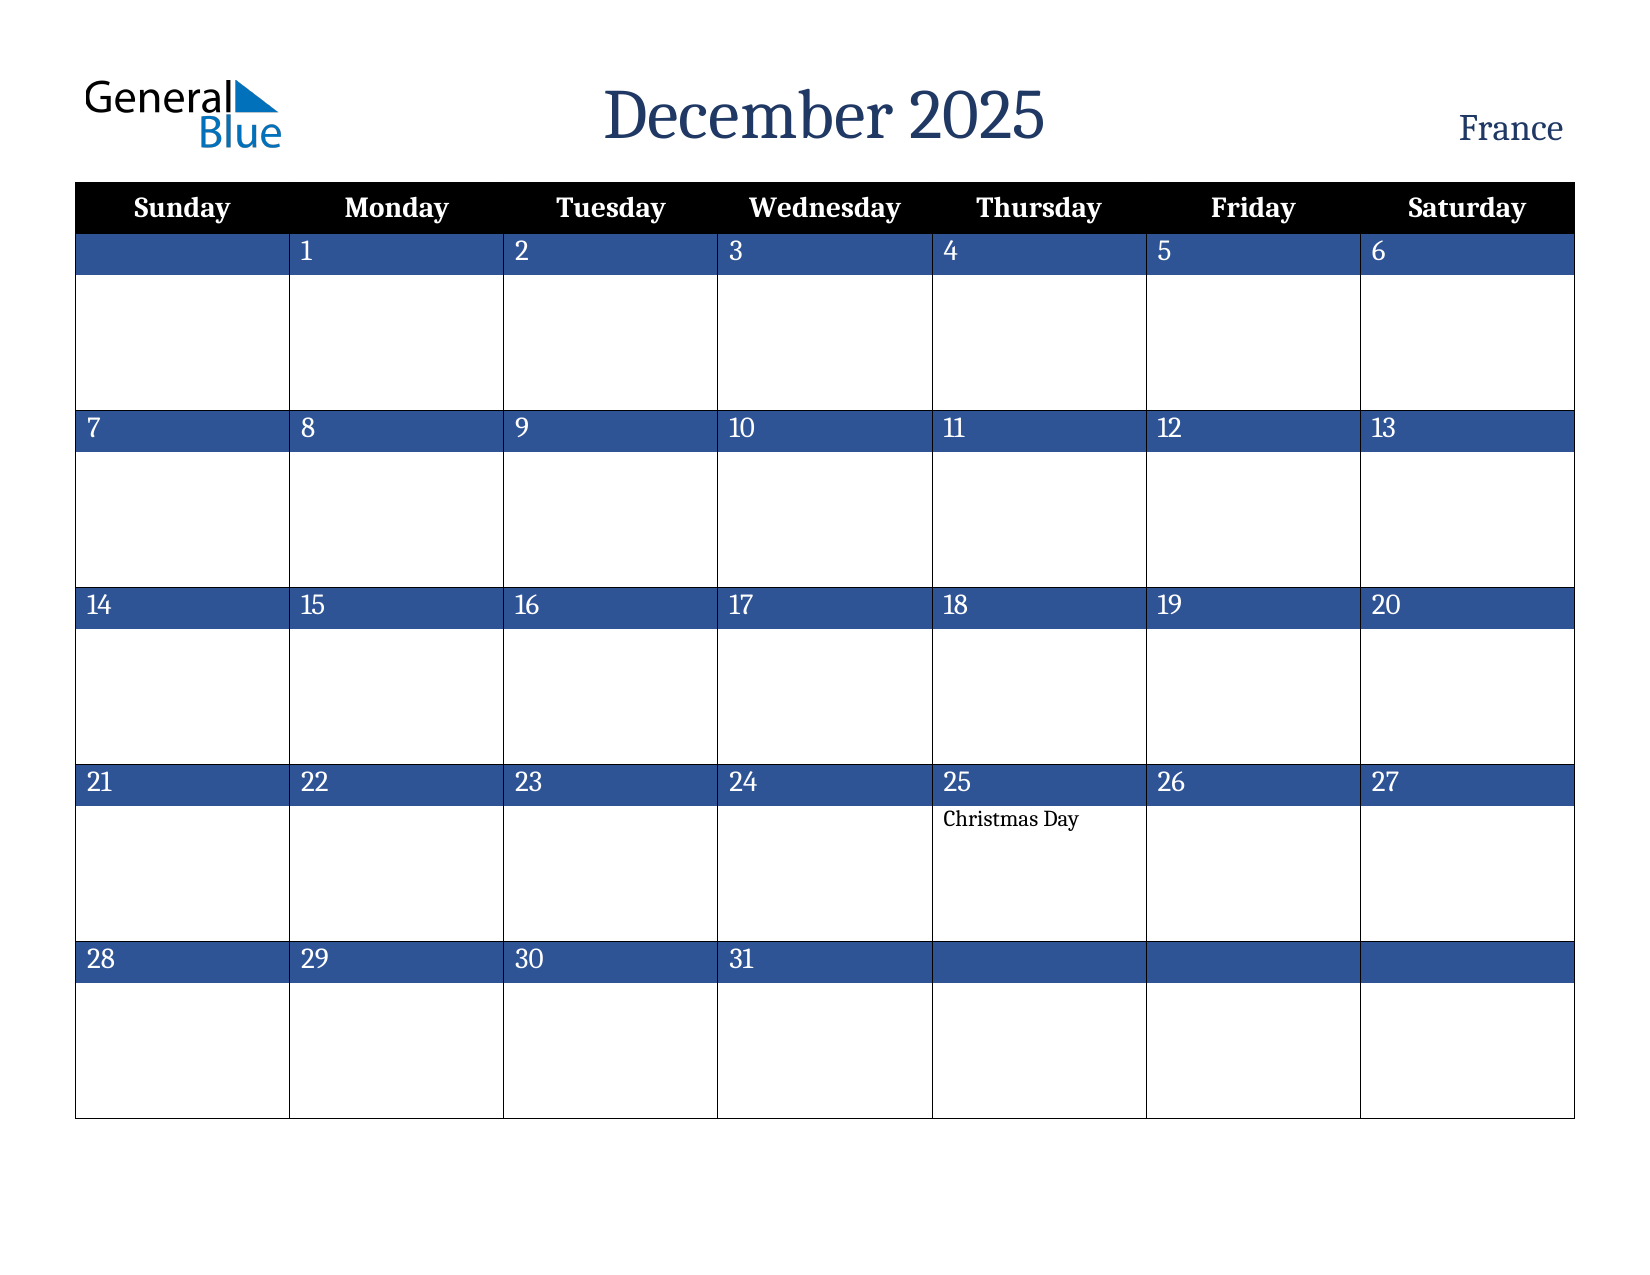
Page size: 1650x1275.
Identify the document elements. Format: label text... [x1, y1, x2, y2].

table_cell 8 [290, 411, 503, 452]
table_cell Sunday [76, 183, 289, 233]
table_cell [76, 806, 289, 941]
table_cell [504, 629, 717, 764]
table_cell 26 [1147, 765, 1360, 806]
table_cell 4 [933, 234, 1146, 275]
table_cell Thursday [933, 183, 1146, 233]
table_cell [718, 983, 932, 1118]
table_cell 19 [1147, 588, 1360, 629]
table_cell [718, 275, 932, 410]
table_cell Tuesday [504, 183, 717, 233]
table_header France [1146, 75, 1574, 182]
table_cell 14 [76, 588, 289, 629]
table_cell 6 [1361, 234, 1574, 275]
table_cell 20 [1361, 588, 1574, 629]
table_cell 15 [290, 588, 503, 629]
picture [86, 80, 281, 148]
table_cell 7 [76, 411, 289, 452]
table_cell [933, 452, 1146, 587]
table_cell [718, 452, 932, 587]
table_cell [1361, 275, 1574, 410]
table_cell [504, 275, 717, 410]
table_cell 16 [504, 588, 717, 629]
table_cell Friday [1147, 183, 1360, 233]
table_cell [504, 806, 717, 941]
table_cell [1147, 983, 1360, 1118]
table_cell [290, 629, 503, 764]
table_cell [933, 275, 1146, 410]
table_cell 29 [290, 942, 503, 983]
table_cell 18 [933, 588, 1146, 629]
table_cell [1147, 275, 1360, 410]
table_cell 31 [718, 942, 932, 983]
table_cell [1361, 983, 1574, 1118]
table_cell 13 [1361, 411, 1574, 452]
table_cell 1 [290, 234, 503, 275]
table_cell [290, 806, 503, 941]
table_cell [76, 234, 289, 275]
table_cell Saturday [1361, 183, 1574, 233]
table_cell [933, 942, 1146, 983]
table_cell [1361, 452, 1574, 587]
table_cell [504, 452, 717, 587]
table_cell [76, 629, 289, 764]
table_cell [290, 983, 503, 1118]
table_header [76, 75, 503, 182]
table_cell 22 [290, 765, 503, 806]
table_cell 25 [933, 765, 1146, 806]
table_cell [76, 452, 289, 587]
table_cell 17 [718, 588, 932, 629]
table_cell [1361, 942, 1574, 983]
table_cell Christmas Day [933, 806, 1146, 941]
table_cell 9 [504, 411, 717, 452]
table_cell [504, 983, 717, 1118]
table_cell 24 [718, 765, 932, 806]
table_cell [1147, 452, 1360, 587]
table_cell 23 [504, 765, 717, 806]
table_cell [718, 629, 932, 764]
table_cell [718, 806, 932, 941]
table_cell [1147, 942, 1360, 983]
table_cell [290, 452, 503, 587]
table_cell 27 [1361, 765, 1574, 806]
table_cell 30 [504, 942, 717, 983]
table_cell 5 [1147, 234, 1360, 275]
table_cell [76, 275, 289, 410]
table_cell [290, 275, 503, 410]
table_cell 21 [76, 765, 289, 806]
table_cell [1361, 629, 1574, 764]
table_cell [76, 983, 289, 1118]
table_cell Wednesday [718, 183, 932, 233]
table_cell [933, 629, 1146, 764]
table_cell 28 [76, 942, 289, 983]
table_cell [1147, 629, 1360, 764]
table_cell 3 [718, 234, 932, 275]
table_header December 2025 [504, 75, 1146, 182]
table_cell 12 [1147, 411, 1360, 452]
table_cell 2 [504, 234, 717, 275]
table_cell [1147, 806, 1360, 941]
table_cell 11 [933, 411, 1146, 452]
table_cell [933, 983, 1146, 1118]
table_cell [1361, 806, 1574, 941]
table_cell 10 [718, 411, 932, 452]
table_cell Monday [290, 183, 503, 233]
